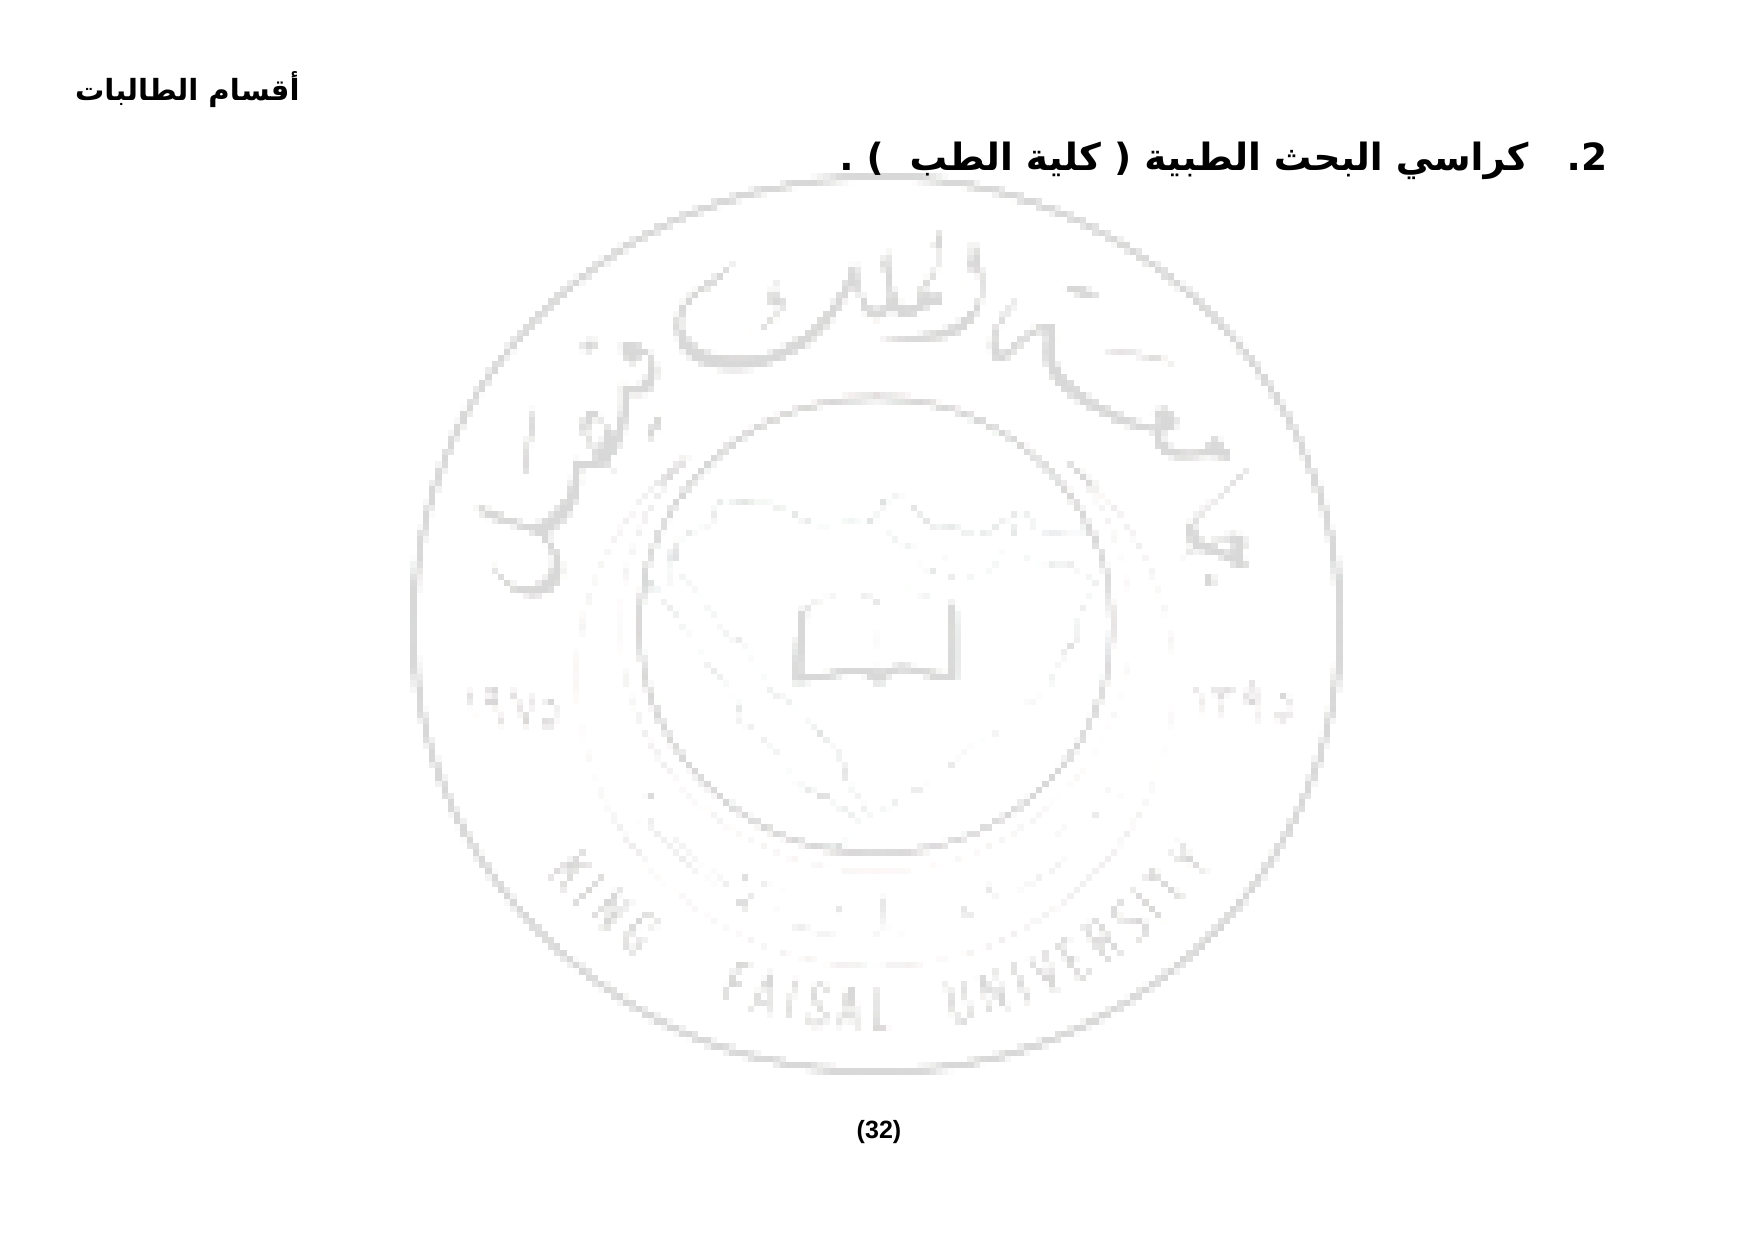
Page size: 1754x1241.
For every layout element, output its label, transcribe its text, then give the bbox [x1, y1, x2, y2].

list كراسي البحث الطبية ( كلية الطب ) . [75, 136, 1566, 179]
